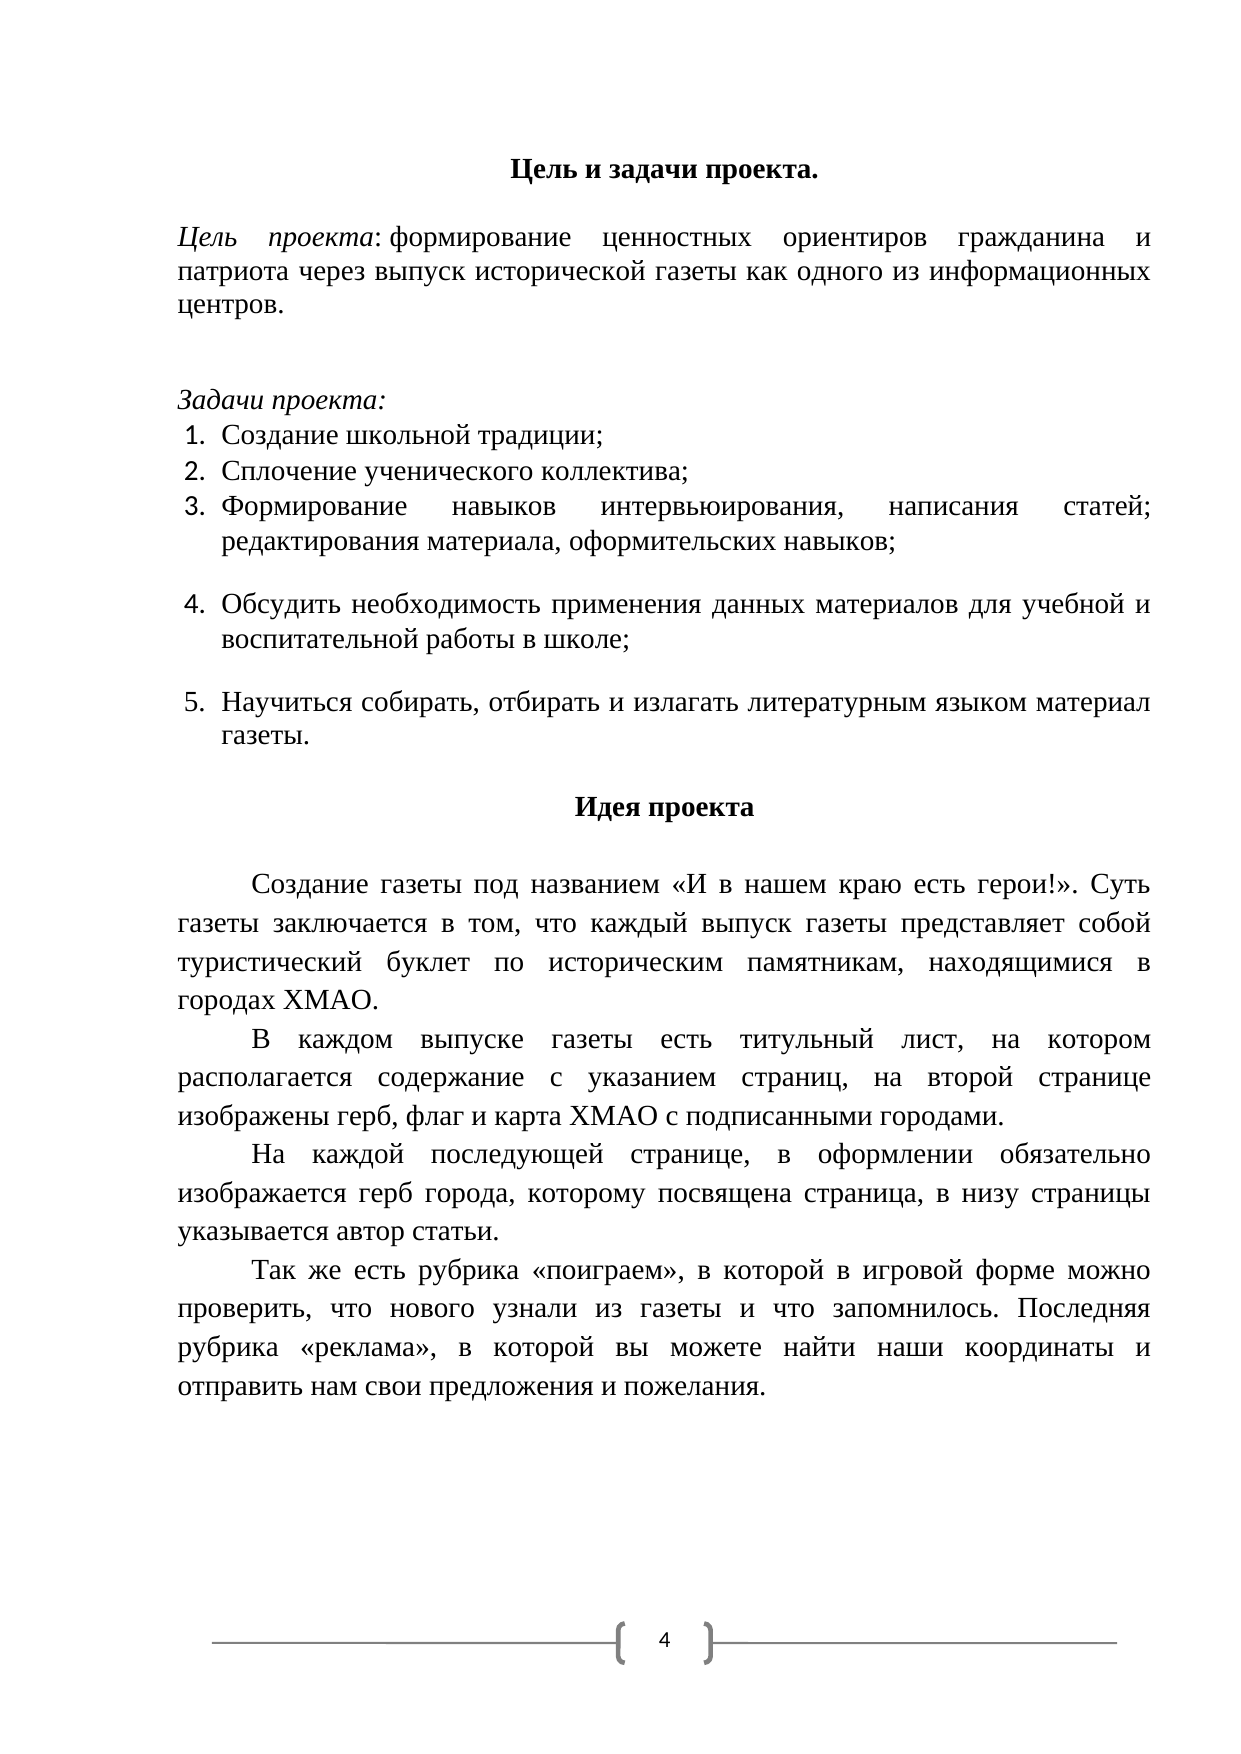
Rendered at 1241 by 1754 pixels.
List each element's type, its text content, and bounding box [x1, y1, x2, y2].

text Создание газеты под названием «И в нашем краю есть герои!». Суть газеты заключается в том, что каждый выпуск газеты представляет собой туристический буклет по историческим памятникам, находящимися в городах ХМАО. [177, 867, 1152, 1016]
list Научиться собирать, отбирать и излагать литературным языком материал газеты. [183, 684, 1152, 751]
text В каждом выпуске газеты есть титульный лист, на котором располагается содержание с указанием страниц, на второй странице изображены герб, флаг и карта ХМАО с подписанными городами. [177, 1021, 1152, 1131]
text Цель и задачи проекта. [177, 151, 1152, 185]
text Задачи проекта: [177, 382, 1152, 416]
list Сплочение ученического коллектива; [183, 452, 1152, 487]
text Идея проекта [177, 789, 1152, 823]
text Так же есть рубрика «поиграем», в которой в игровой форме можно проверить, что нового узнали из газеты и что запомнилось. Последняя рубрика «реклама», в которой вы можете найти наши координаты и отправить нам свои предложения и пожелания. [177, 1252, 1152, 1401]
list Обсудить необходимость применения данных материалов для учебной и воспитательной работы в школе; [183, 586, 1152, 655]
text Цель проекта: формирование ценностных ориентиров гражданина и патриота через выпуск исторической газеты как одного из информационных центров. [177, 219, 1152, 320]
list Создание школьной традиции; [183, 416, 1152, 452]
list Формирование навыков интервьюирования, написания статей; редактирования материала, оформительских навыков; [183, 487, 1152, 556]
text На каждой последующей странице, в оформлении обязательно изображается герб города, которому посвящена страница, в низу страницы указывается автор статьи. [177, 1136, 1152, 1247]
